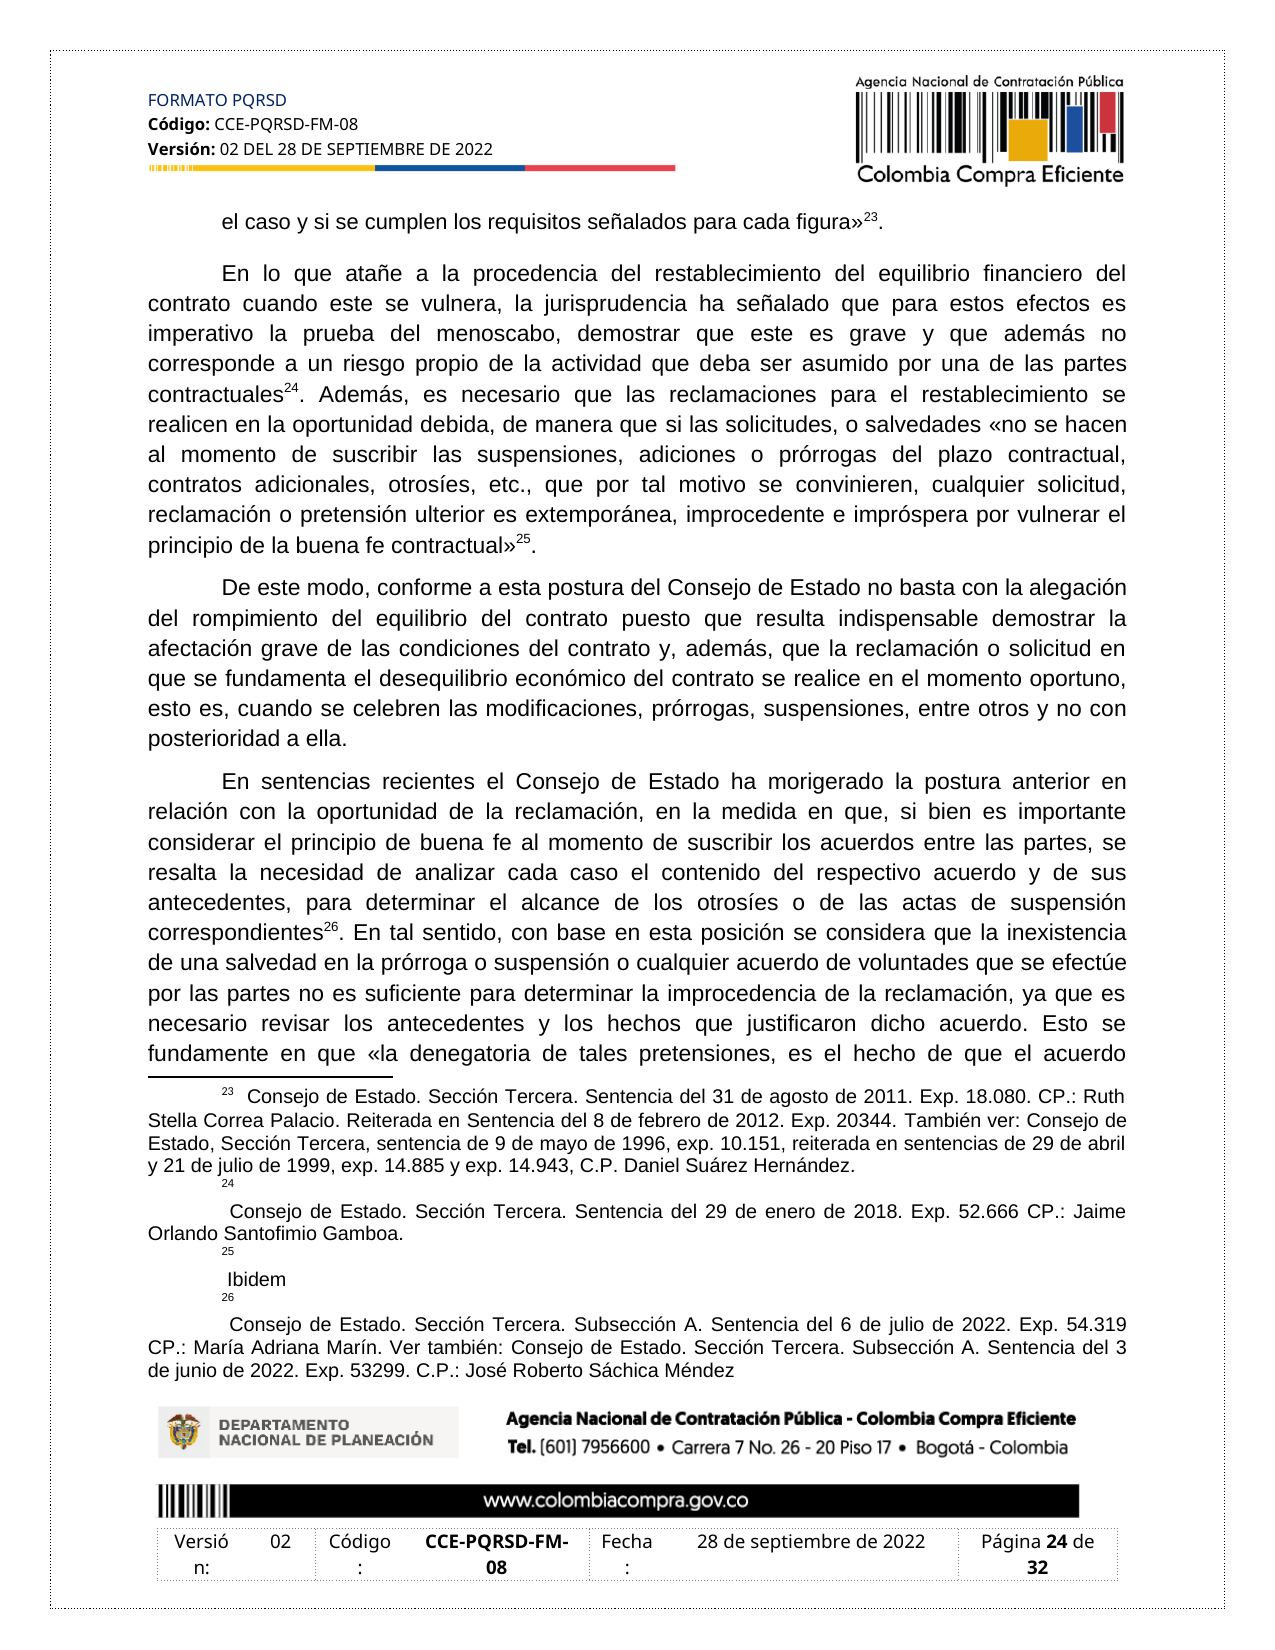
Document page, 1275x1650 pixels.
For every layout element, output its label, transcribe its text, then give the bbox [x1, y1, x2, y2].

text De este modo, conforme a esta postura del Consejo de Estado no basta con la alegación del rompimiento del equilibrio del contrato puesto que resulta indispensable demostrar la afectación grave de las condiciones del contrato y, además, que la reclamación o solicitud en que se fundamenta el desequilibrio económico del contrato se realice en el momento oportuno, esto es, cuando se celebren las modificaciones, prórrogas, suspensiones, entre otros y no con posterioridad a ella. [148, 574, 1127, 752]
picture [147, 1381, 1090, 1528]
text En lo que atañe a la procedencia del restablecimiento del equilibrio financiero del contrato cuando este se vulnera, la jurisprudencia ha señalado que para estos efectos es imperativo la prueba del menoscabo, demostrar que este es grave y que además no corresponde a un riesgo propio de la actividad que deba ser asumido por una de las partes contractuales. Además, es necesario que las reclamaciones para el restablecimiento se realicen en la oportunidad debida, de manera que si las solicitudes, o salvedades «no se hacen al momento de suscribir las suspensiones, adiciones o prórrogas del plazo contractual, contratos adicionales, otrosíes, etc., que por tal motivo se convinieren, cualquier solicitud, reclamación o pretensión ulterior es extemporánea, improcedente e impróspera por vulnerar el principio de la buena fe contractual». [148, 260, 1127, 558]
picture [147, 160, 679, 174]
picture [855, 75, 1128, 187]
text En sentencias recientes el Consejo de Estado ha morigerado la postura anterior en relación con la oportunidad de la reclamación, en la medida en que, si bien es importante considerar el principio de buena fe al momento de suscribir los acuerdos entre las partes, se resalta la necesidad de analizar cada caso el contenido del respectivo acuerdo y de sus antecedentes, para determinar el alcance de los otrosíes o de las actas de suspensión correspondientes. En tal sentido, con base en esta posición se considera que la inexistencia de una salvedad en la prórroga o suspensión o cualquier acuerdo de voluntades que se efectúe por las partes no es suficiente para determinar la improcedencia de la reclamación, ya que es necesario revisar los antecedentes y los hechos que justificaron dicho acuerdo. Esto se fundamente en que «la denegatoria de tales pretensiones, es el hecho de que el acuerdo suscrito haya servido, precisamente, para solventar situaciones que se hayan presentado durante la ejecución del contrato, por lo que no se entendería que, de considerar que subsistía un perjuicio para el contratista derivado de tales situaciones, haya concurrido a suscribirlo, sin dejar alguna manifestación sobre la insuficiencia de ese acuerdo para satisfacer sus reclamaciones». [148, 768, 1127, 1066]
